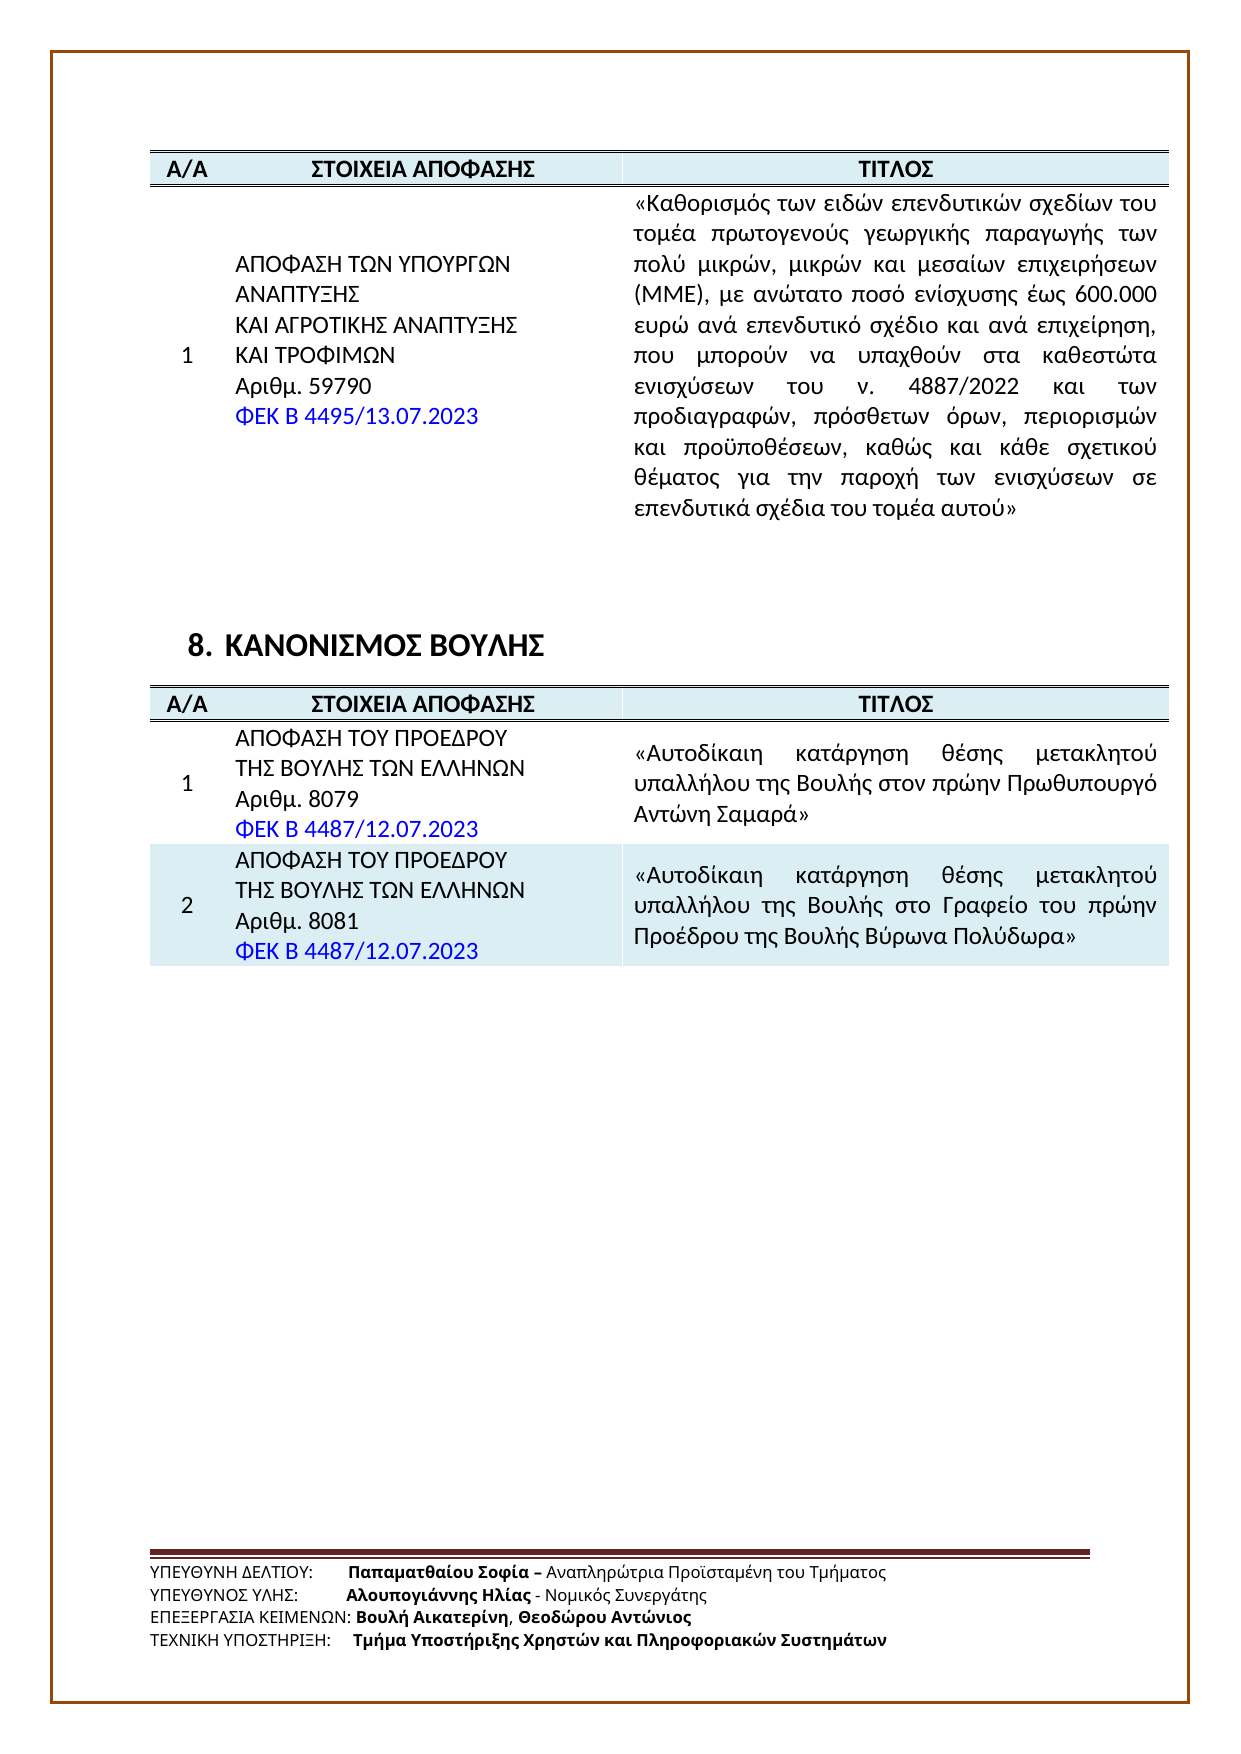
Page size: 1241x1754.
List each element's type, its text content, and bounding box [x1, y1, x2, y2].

table_header ΤΙΤΛΟΣ [623, 688, 1169, 719]
table_cell ΑΠΟΦΑΣΗ ΤΟΥ ΠΡΟΕΔΡΟΥ ΤΗΣ ΒΟΥΛΗΣ ΤΩΝ ΕΛΛΗΝΩΝ Αριθμ. 8081 ΦΕΚ B 4487/12.07.2023 [224, 844, 622, 966]
table_cell «Καθορισμός των ειδών επενδυτικών σχεδίων του τομέα πρωτογενούς γεωργικής παραγωγής των πολύ μικρών, μικρών και μεσαίων επιχειρήσεων (ΜΜΕ), με ανώτατο ποσό ενίσχυσης έως 600.000 ευρώ ανά επενδυτικό σχέδιο και ανά επιχείρηση, που μπορούν να υπαχθούν στα καθεστώτα ενισχύσεων του ν. 4887/2022 και των προδιαγραφών, πρόσθετων όρων, περιορισμών και προϋποθέσεων, καθώς και κάθε σχετικού θέματος για την παροχή των ενισχύσεων σε επενδυτικά σχέδια του τομέα αυτού» [623, 187, 1169, 522]
table_header ΣΤΟΙΧΕΙΑ ΑΠΟΦΑΣΗΣ [224, 688, 622, 719]
subtitle ΚΑΝΟΝΙΣMΟΣ ΒΟΥΛΗΣ [187, 624, 1053, 665]
table_cell «Αυτοδίκαιη κατάργηση θέσης μετακλητού υπαλλήλου της Βουλής στο Γραφείο του πρώην Προέδρου της Βουλής Βύρωνα Πολύδωρα» [623, 844, 1169, 966]
table_header ΤΙΤΛΟΣ [623, 153, 1169, 184]
table_cell ΑΠΟΦΑΣΗ ΤΟΥ ΠΡΟΕΔΡΟΥ ΤΗΣ ΒΟΥΛΗΣ ΤΩΝ ΕΛΛΗΝΩΝ Αριθμ. 8079 ΦΕΚ B 4487/12.07.2023 [224, 722, 622, 844]
table_cell 1 [150, 722, 224, 844]
table_header A/A [150, 153, 224, 184]
table_cell 2 [150, 844, 224, 966]
table_cell 1 [150, 187, 224, 522]
table_cell «Αυτοδίκαιη κατάργηση θέσης μετακλητού υπαλλήλου της Βουλής στον πρώην Πρωθυπουργό Αντώνη Σαμαρά» [623, 722, 1169, 844]
table_header ΣΤΟΙΧΕΙΑ ΑΠΟΦΑΣΗΣ [224, 153, 622, 184]
table_cell ΑΠΟΦΑΣΗ ΤΩΝ ΥΠΟΥΡΓΩΝ ΑΝΑΠΤΥΞΗΣ ΚΑΙ ΑΓΡΟΤΙΚΗΣ ΑΝΑΠΤΥΞΗΣ ΚΑΙ ΤΡΟΦΙΜΩΝ Αριθμ. 59790 ΦΕΚ B 4495/13.07.2023 [224, 187, 622, 522]
table_header A/A [150, 688, 224, 719]
